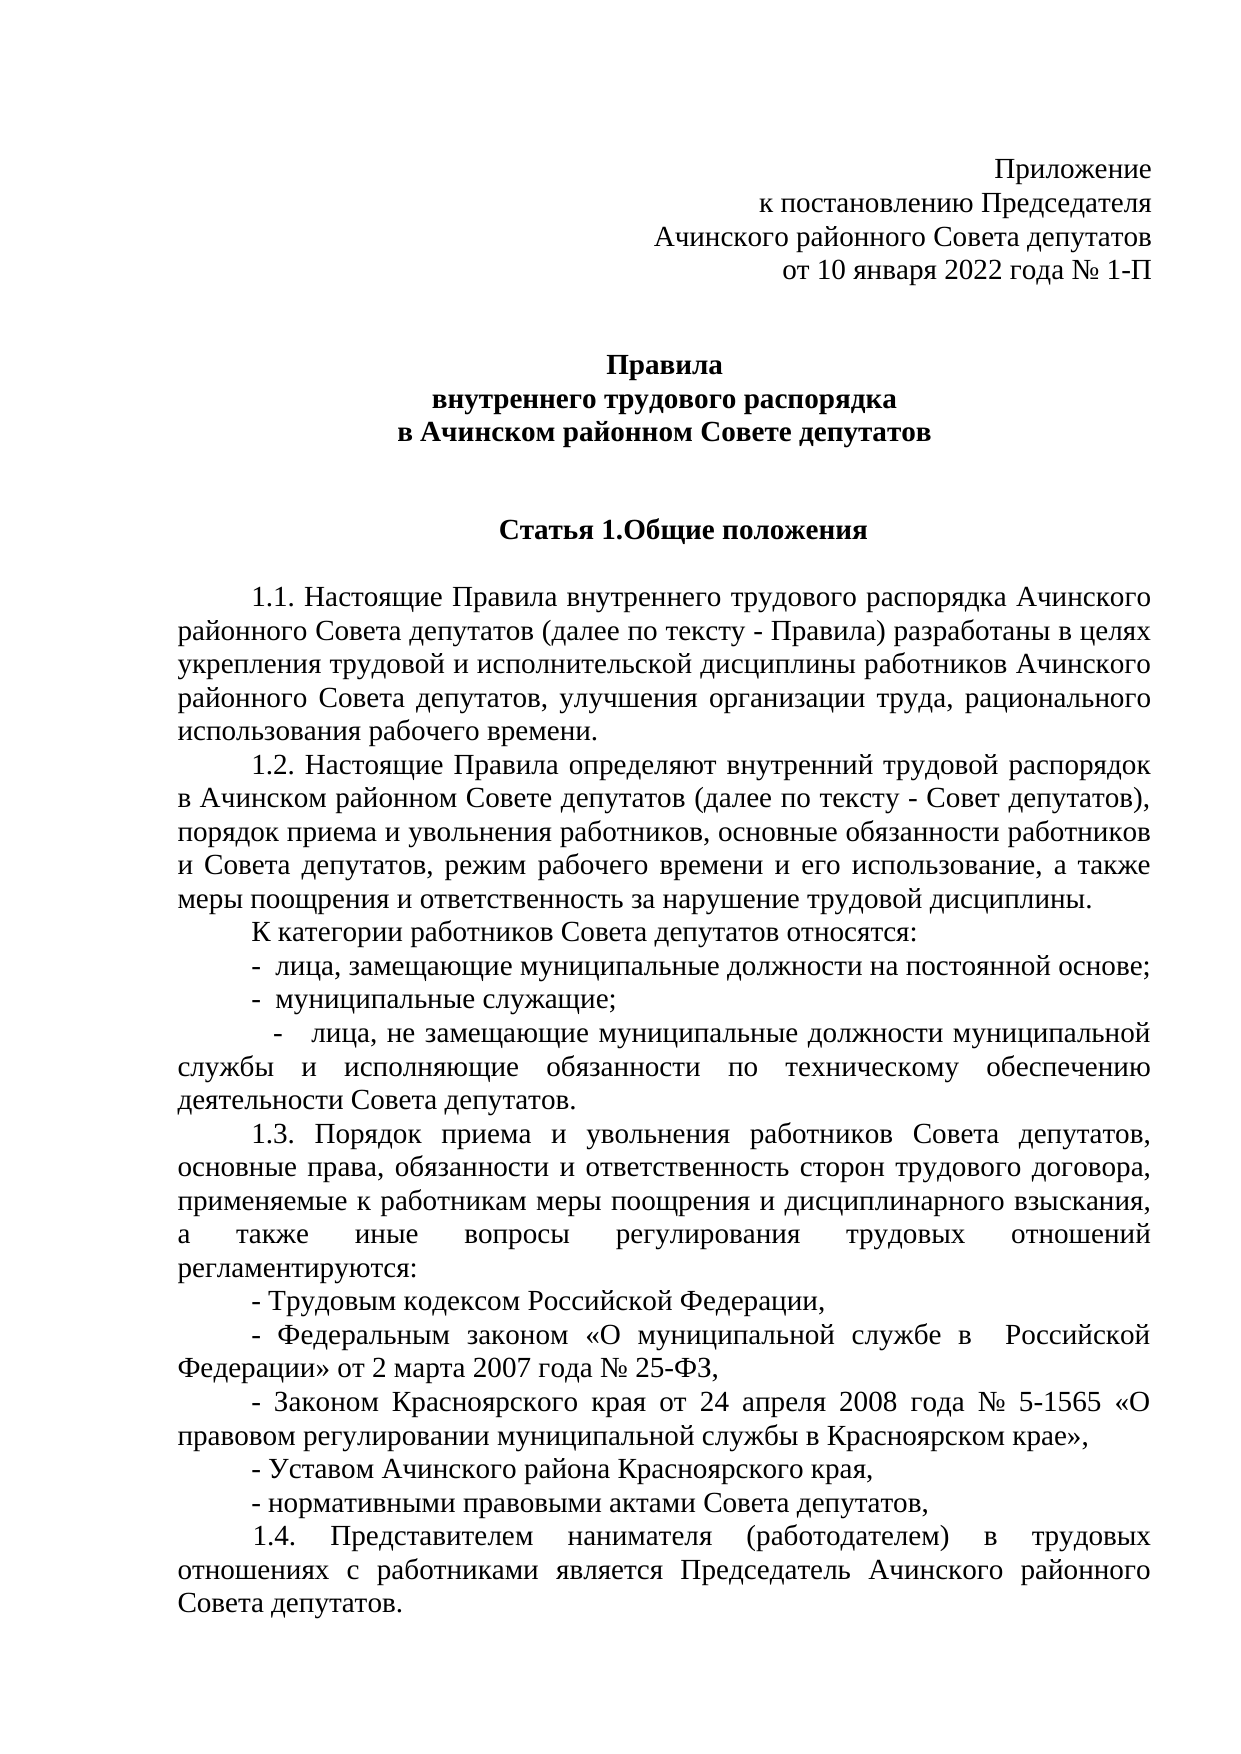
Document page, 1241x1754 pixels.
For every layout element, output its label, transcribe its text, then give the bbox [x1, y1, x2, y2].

text К категории работников Совета депутатов относятся: [177, 914, 1152, 948]
text 1.4. Представителем нанимателя (работодателем) в трудовых отношениях с работниками является Председатель Ачинского районного Совета депутатов. [177, 1518, 1152, 1619]
text - Уставом Ачинского района Красноярского края, [177, 1451, 1152, 1485]
text - нормативными правовыми актами Совета депутатов, [177, 1485, 1152, 1518]
text - лица, не замещающие муниципальные должности муниципальной службы и исполняющие обязанности по техническому обеспечению деятельности Совета депутатов. [177, 1015, 1152, 1116]
text - Законом Красноярского края от 24 апреля 2008 года № 5-1565 «О правовом регулировании муниципальной службы в Красноярском крае», [177, 1384, 1152, 1451]
text 1.3. Порядок приема и увольнения работников Совета депутатов, основные права, обязанности и ответственность сторон трудового договора, применяемые к работникам меры поощрения и дисциплинарного взыскания, а также иные вопросы регулирования трудовых отношений регламентируются: [177, 1116, 1152, 1283]
text 1.2. Настоящие Правила определяют внутренний трудовой распорядок в Ачинском районном Совете депутатов (далее по тексту - Совет депутатов), порядок приема и увольнения работников, основные обязанности работников и Совета депутатов, режим рабочего времени и его использование, а также меры поощрения и ответственность за нарушение трудовой дисциплины. [177, 747, 1152, 914]
text - Трудовым кодексом Российской Федерации, [177, 1283, 1152, 1317]
text 1.1. Настоящие Правила внутреннего трудового распорядка Ачинского районного Совета депутатов (далее по тексту - Правила) разработаны в целях укрепления трудовой и исполнительской дисциплины работников Ачинского районного Совета депутатов, улучшения организации труда, рационального использования рабочего времени. [177, 579, 1152, 747]
text Статья 1.Общие положения [215, 512, 1152, 546]
text к постановлению Председателя [177, 185, 1152, 219]
text Правила [177, 347, 1152, 381]
text от 10 января 2022 года № 1-П [177, 252, 1152, 286]
text - лица, замещающие муниципальные должности на постоянной основе; [177, 948, 1152, 982]
text - Федеральным законом «О муниципальной службе в Российской Федерации» от 2 марта 2007 года № 25-ФЗ, [177, 1317, 1152, 1384]
text Приложение [177, 152, 1152, 185]
text в Ачинском районном Совете депутатов [177, 414, 1152, 448]
text внутреннего трудового распорядка [177, 381, 1152, 414]
text Ачинского районного Совета депутатов [177, 219, 1152, 252]
text - муниципальные служащие; [251, 982, 1152, 1015]
